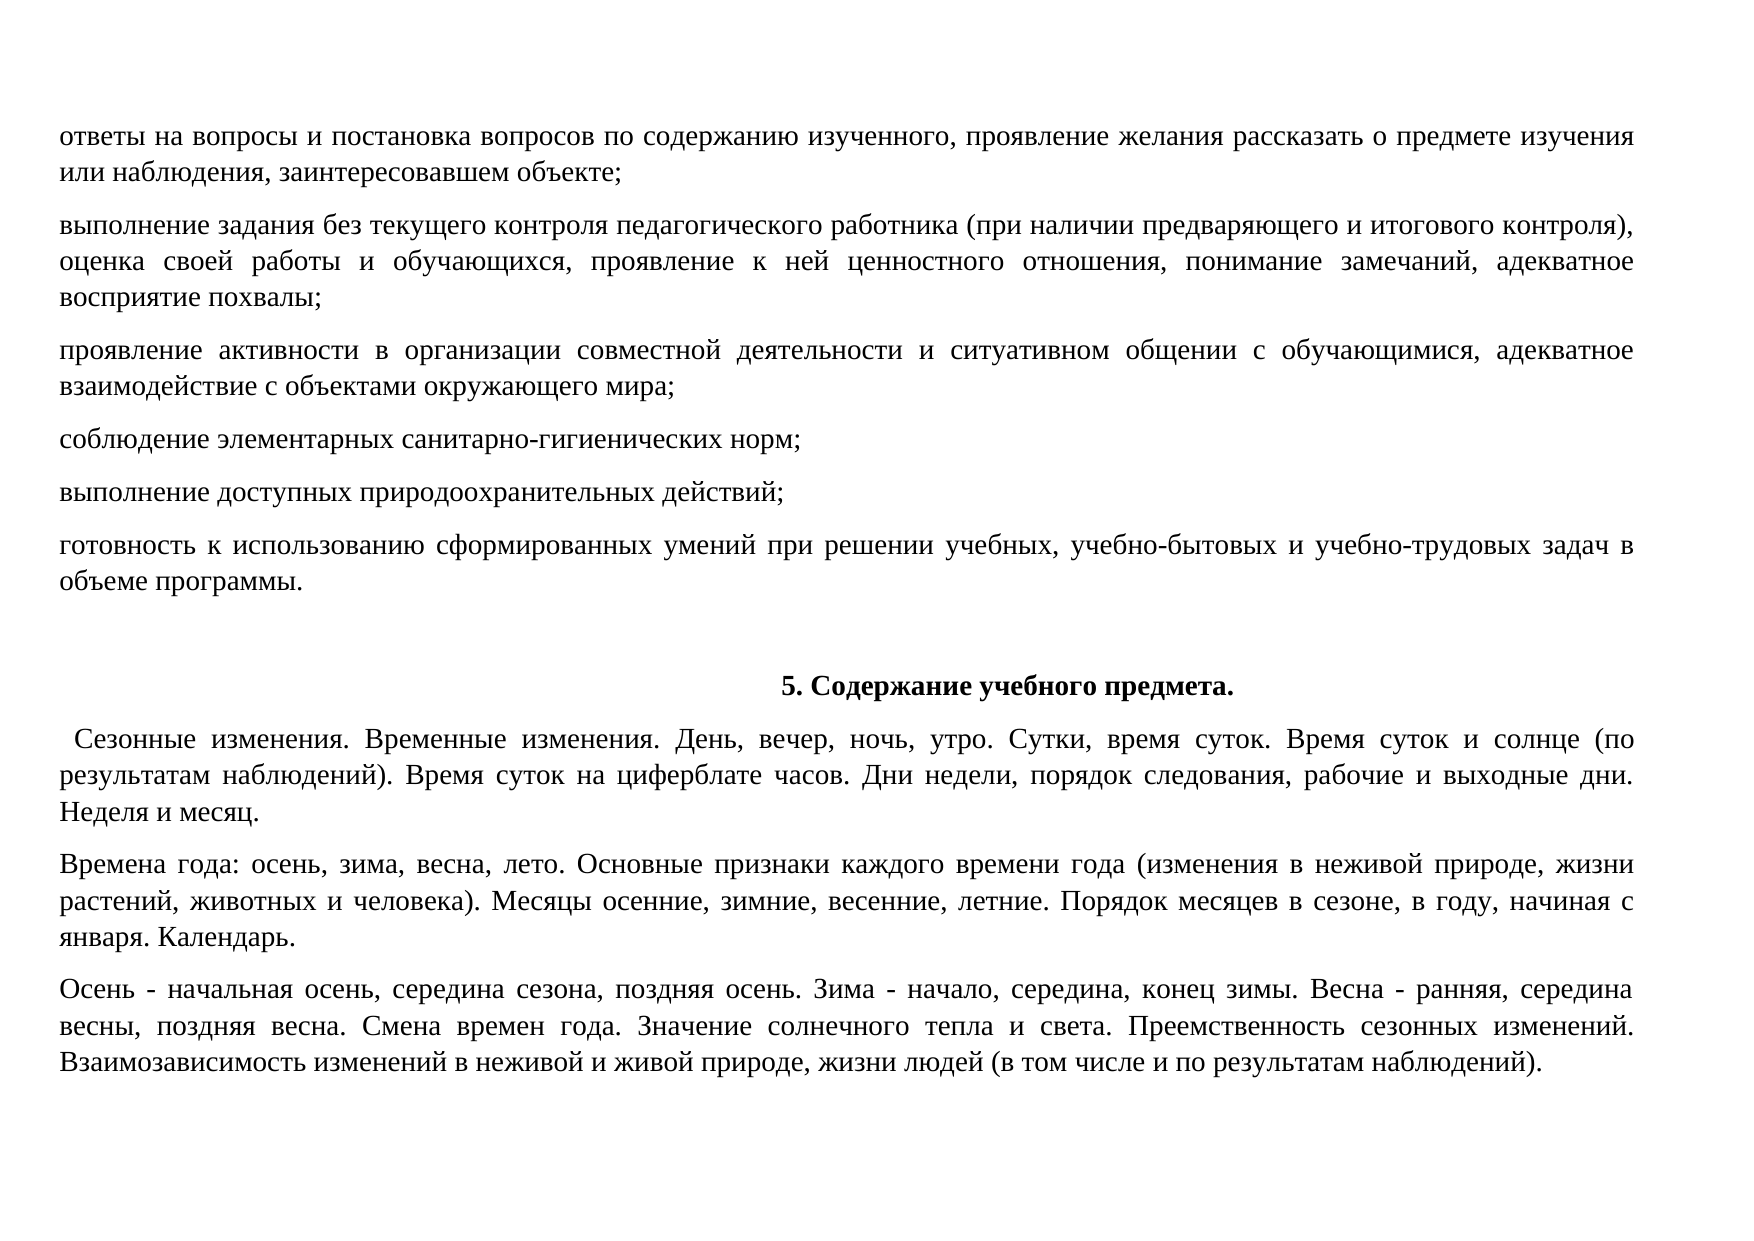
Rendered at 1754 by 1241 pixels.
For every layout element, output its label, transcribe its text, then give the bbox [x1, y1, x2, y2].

text ответы на вопросы и постановка вопросов по содержанию изученного, проявление желания рассказать о предмете изучения или наблюдения, заинтересовавшем объекте; [59, 118, 1636, 188]
text проявление активности в организации совместной деятельности и ситуативном общении с обучающимися, адекватное взаимодействие с объектами окружающего мира; [59, 332, 1636, 402]
text 5. Содержание учебного предмета. [59, 668, 1636, 702]
text выполнение доступных природоохранительных действий; [59, 474, 1636, 507]
text соблюдение элементарных санитарно-гигиенических норм; [59, 421, 1636, 455]
text Сезонные изменения. Временные изменения. День, вечер, ночь, утро. Сутки, время суток. Время суток и солнце (по результатам наблюдений). Время суток на циферблате часов. Дни недели, порядок следования, рабочие и выходные дни. Неделя и месяц. [59, 721, 1636, 827]
text выполнение задания без текущего контроля педагогического работника (при наличии предваряющего и итогового контроля), оценка своей работы и обучающихся, проявление к ней ценностного отношения, понимание замечаний, адекватное восприятие похвалы; [59, 207, 1636, 313]
text готовность к использованию сформированных умений при решении учебных, учебно-бытовых и учебно-трудовых задач в объеме программы. [59, 527, 1636, 596]
text Осень - начальная осень, середина сезона, поздняя осень. Зима - начало, середина, конец зимы. Весна - ранняя, середина весны, поздняя весна. Смена времен года. Значение солнечного тепла и света. Преемственность сезонных изменений. Взаимозависимость изменений в неживой и живой природе, жизни людей (в том числе и по результатам наблюдений). [59, 972, 1636, 1077]
text Времена года: осень, зима, весна, лето. Основные признаки каждого времени года (изменения в неживой природе, жизни растений, животных и человека). Месяцы осенние, зимние, весенние, летние. Порядок месяцев в сезоне, в году, начиная с января. Календарь. [59, 846, 1636, 952]
